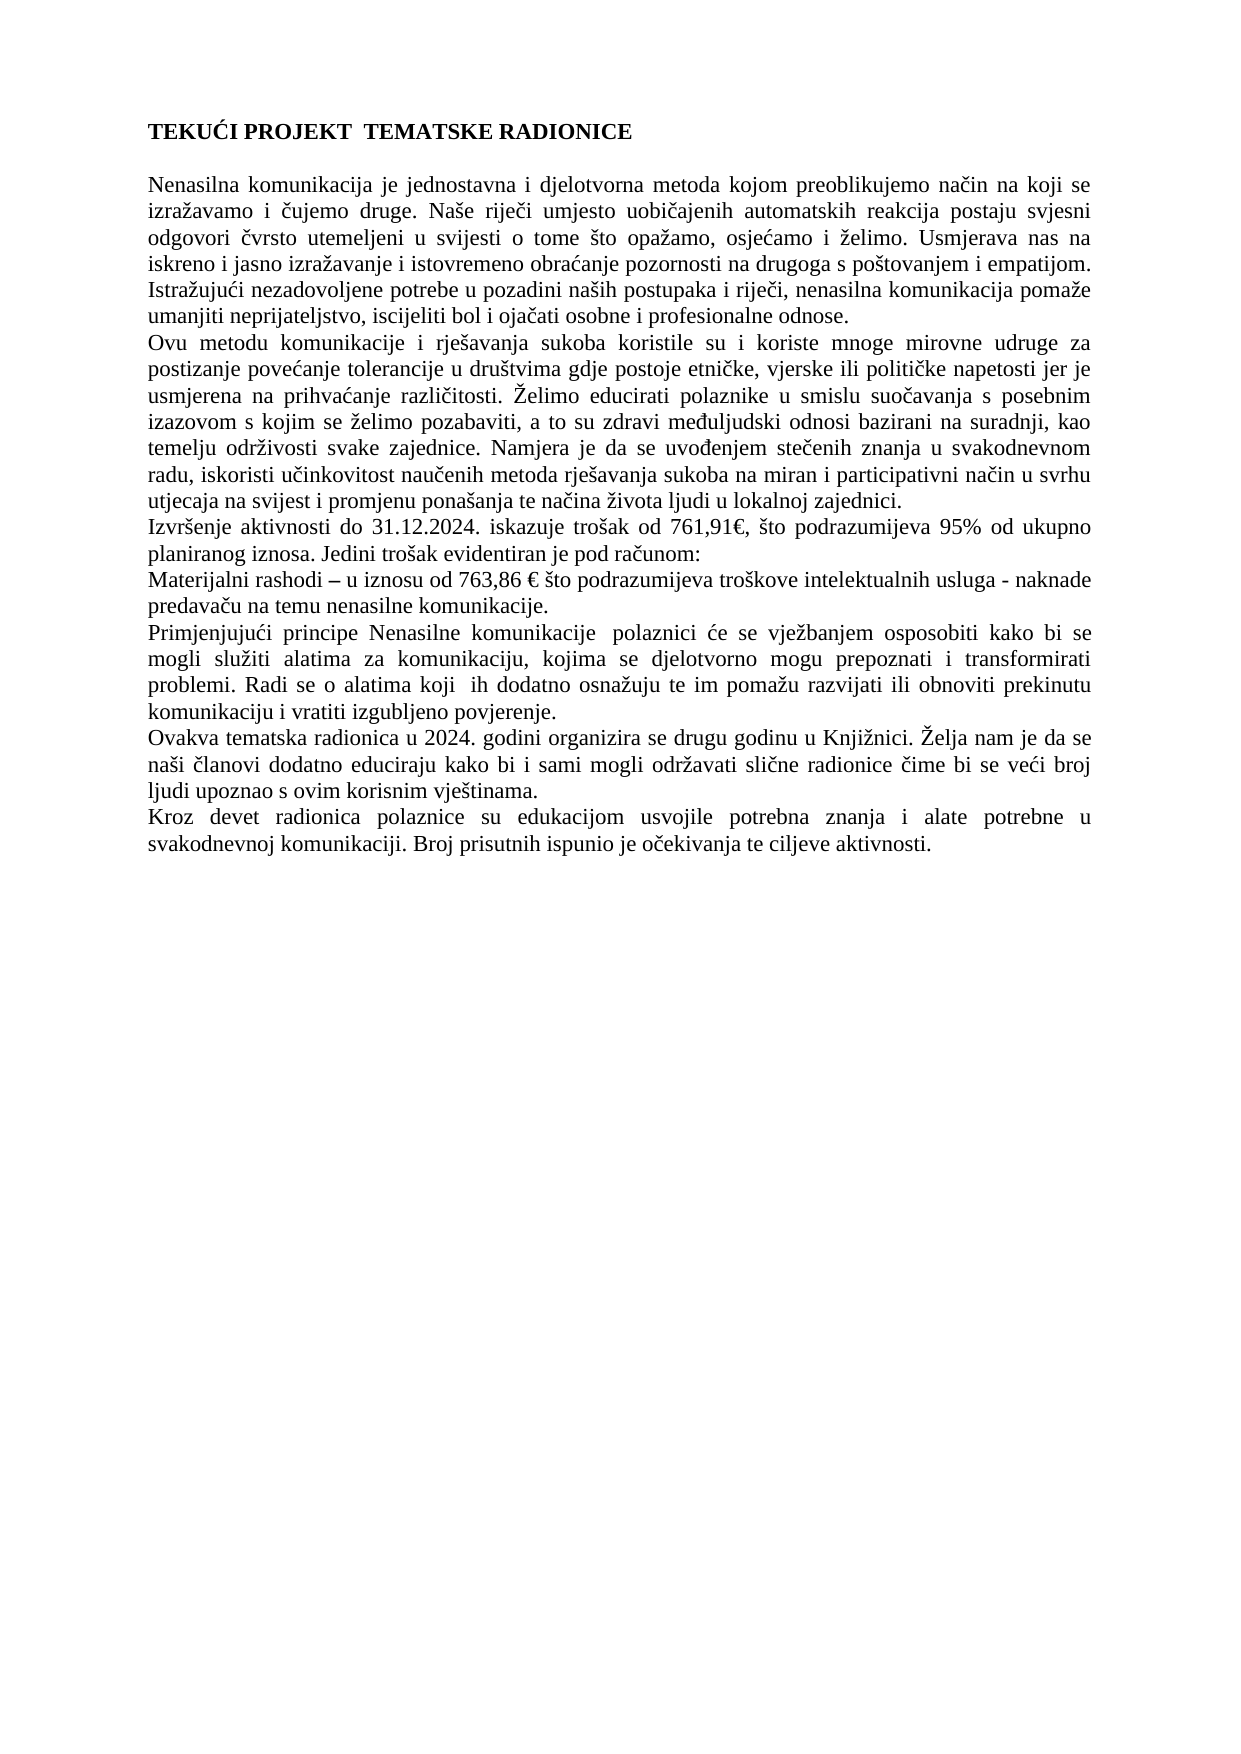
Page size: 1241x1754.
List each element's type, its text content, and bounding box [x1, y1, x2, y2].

text TEKUĆI PROJEKT TEMATSKE RADIONICE [148, 118, 1093, 144]
text Ovakva tematska radionica u 2024. godini organizira se drugu godinu u Knjižnici. Želja nam je da se naši članovi dodatno educiraju kako bi i sami mogli održavati slične radionice čime bi se veći broj ljudi upoznao s ovim korisnim vještinama. [148, 724, 1093, 803]
text Primjenjujući principe Nenasilne komunikacije polaznici će se vježbanjem osposobiti kako bi se mogli služiti alatima za komunikaciju, kojima se djelotvorno mogu prepoznati i transformirati problemi. Radi se o alatima koji ih dodatno osnažuju te im pomažu razvijati ili obnoviti prekinutu komunikaciju i vratiti izgubljeno povjerenje. [148, 619, 1093, 724]
text Ovu metodu komunikacije i rješavanja sukoba koristile su i koriste mnoge mirovne udruge za postizanje povećanje tolerancije u društvima gdje postoje etničke, vjerske ili političke napetosti jer je usmjerena na prihvaćanje različitosti. Želimo educirati polaznike u smislu suočavanja s posebnim izazovom s kojim se želimo pozabaviti, a to su zdravi međuljudski odnosi bazirani na suradnji, kao temelju održivosti svake zajednice. Namjera je da se uvođenjem stečenih znanja u svakodnevnom radu, iskoristi učinkovitost naučenih metoda rješavanja sukoba na miran i participativni način u svrhu utjecaja na svijest i promjenu ponašanja te načina života ljudi u lokalnoj zajednici. [148, 329, 1093, 513]
text Izvršenje aktivnosti do 31.12.2024. iskazuje trošak od 761,91€, što podrazumijeva 95% od ukupno planiranog iznosa. Jedini trošak evidentiran je pod računom: [148, 513, 1093, 566]
text Materijalni rashodi – u iznosu od 763,86 € što podrazumijeva troškove intelektualnih usluga - naknade predavaču na temu nenasilne komunikacije. [148, 566, 1093, 619]
text Kroz devet radionica polaznice su edukacijom usvojile potrebna znanja i alate potrebne u svakodnevnoj komunikaciji. Broj prisutnih ispunio je očekivanja te ciljeve aktivnosti. [148, 803, 1093, 856]
text Nenasilna komunikacija je jednostavna i djelotvorna metoda kojom preoblikujemo način na koji se izražavamo i čujemo druge. Naše riječi umjesto uobičajenih automatskih reakcija postaju svjesni odgovori čvrsto utemeljeni u svijesti o tome što opažamo, osjećamo i želimo. Usmjerava nas na iskreno i jasno izražavanje i istovremeno obraćanje pozornosti na drugoga s poštovanjem i empatijom. Istražujući nezadovoljene potrebe u pozadini naših postupaka i riječi, nenasilna komunikacija pomaže umanjiti neprijateljstvo, iscijeliti bol i ojačati osobne i profesionalne odnose. [148, 171, 1093, 329]
